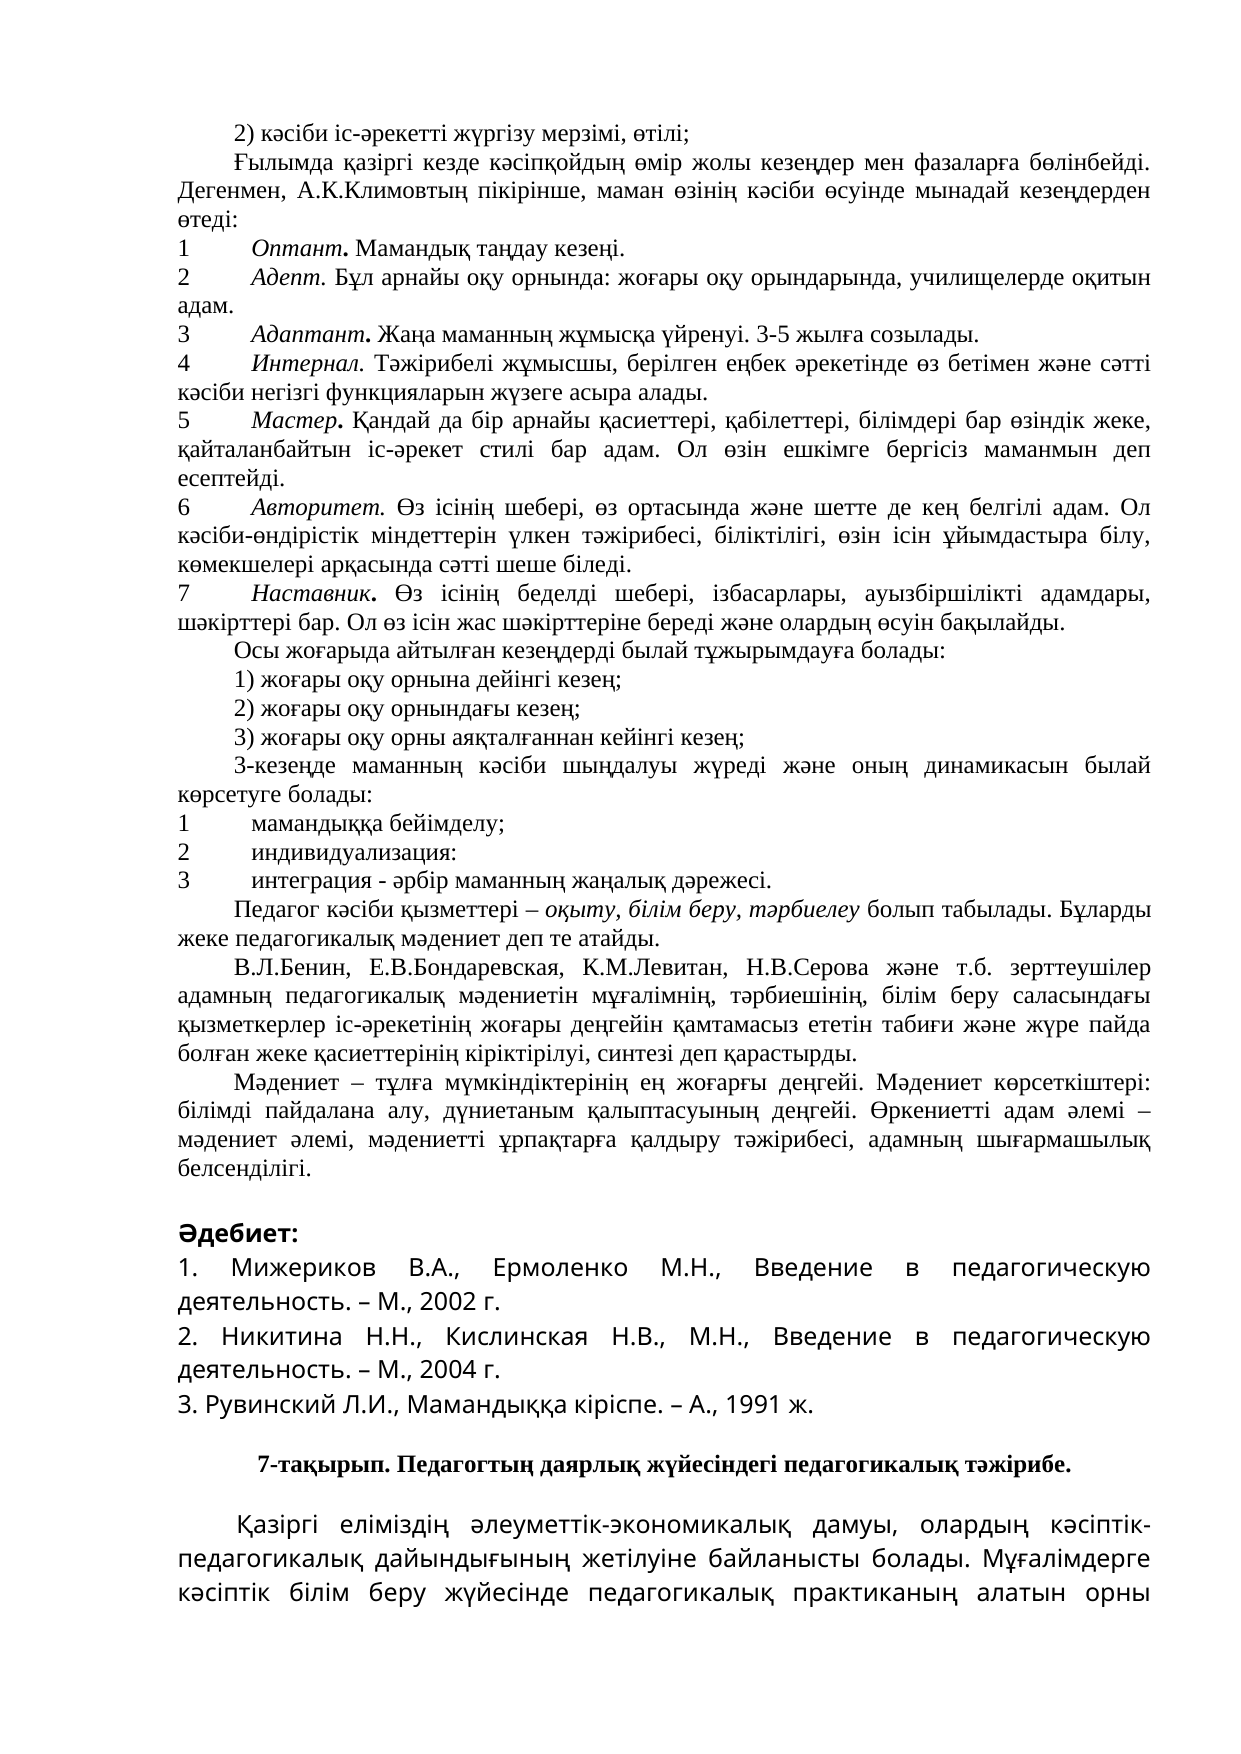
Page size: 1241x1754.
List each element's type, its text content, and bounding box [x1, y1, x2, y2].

list интеграция - әрбір маманның жаңалық дәрежесі. [177, 866, 1152, 894]
text В.Л.Бенин, Е.В.Бондаревская, К.М.Левитан, Н.В.Серова және т.б. зерттеушілер адамның педагогикалық мәдениетін мұғалімнің, тәрбиешінің, білім беру саласындағы қызметкерлер іс-әрекетінің жоғары деңгейін қамтамасыз ететін табиғи және жүре пайда болған жеке қасиеттерінің кіріктірілуі, синтезі деп қарастырды. [177, 952, 1152, 1067]
list Интернал. Тәжірибелі жұмысшы, берілген еңбек әрекетінде өз бетімен және сәтті кәсіби негізгі функцияларын жүзеге асыра алады. [177, 348, 1152, 406]
text 1. Мижериков В.А., Ермоленко М.Н., Введение в педагогическую деятельность. – М., 2002 г. [177, 1250, 1152, 1318]
list индивидуализация: [177, 837, 1152, 866]
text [177, 1507, 1152, 1609]
list Авторитет. Өз ісінің шебері, өз ортасында және шетте де кең белгілі адам. Ол кәсіби-өндірістік міндеттерін үлкен тәжірибесі, біліктілігі, өзін ісін ұйымдастыра білу, көмекшелері арқасында сәтті шеше біледі. [177, 492, 1152, 578]
list Адепт. Бұл арнайы оқу орнында: жоғары оқу орындарында, училищелерде оқитын адам. [177, 262, 1152, 319]
text 2) жоғары оқу орнындағы кезең; [177, 693, 1152, 722]
list Мастер. Қандай да бір арнайы қасиеттері, қабілеттері, білімдері бар өзіндік жеке, қайталанбайтын іс-әрекет стилі бар адам. Ол өзін ешкімге бергісіз маманмын деп есептейді. [177, 406, 1152, 492]
text 3. Рувинский Л.И., Мамандыққа кіріспе. – А., 1991 ж. [177, 1386, 1152, 1420]
text 3-кезеңде маманның кәсіби шыңдалуы жүреді және оның динамикасын былай көрсетуге болады: [177, 751, 1152, 808]
list Оптант. Мамандық таңдау кезеңі. [177, 233, 1152, 262]
text Мәдениет – тұлға мүмкіндіктерінің ең жоғарғы деңгейі. Мәдениет көрсеткіштері: білімді пайдалана алу, дүниетаным қалыптасуының деңгейі. Өркениетті адам әлемі – мәдениет әлемі, мәдениетті ұрпақтарға қалдыру тәжірибесі, адамның шығармашылық белсенділігі. [177, 1067, 1152, 1182]
text 7-тақырып. Педагогтың даярлық жүйесіндегі педагогикалық тәжірибе. [177, 1449, 1152, 1478]
text Әдебиет: [177, 1216, 1152, 1250]
list Наставник. Өз ісінің беделді шебері, ізбасарлары, ауызбіршілікті адамдары, шәкірттері бар. Ол өз ісін жас шәкірттеріне береді және олардың өсуін бақылайды. [177, 578, 1152, 636]
text 2) кәсіби іс-әрекетті жүргізу мерзімі, өтілі; [177, 118, 1152, 147]
text 2. Никитина Н.Н., Кислинская Н.В., М.Н., Введение в педагогическую деятельность. – М., 2004 г. [177, 1318, 1152, 1386]
text 3) жоғары оқу орны аяқталғаннан кейінгі кезең; [177, 722, 1152, 751]
text Педагог кәсіби қызметтері – оқыту, білім беру, тәрбиелеу болып табылады. Бұларды жеке педагогикалық мәдениет деп те атайды. [177, 894, 1152, 952]
text Ғылымда қазіргі кезде кәсіпқойдың өмір жолы кезеңдер мен фазаларға бөлінбейді. Дегенмен, А.К.Климовтың пікірінше, маман өзінің кәсіби өсуінде мынадай кезеңдерден өтеді: [177, 147, 1152, 233]
text Осы жоғарыда айтылған кезеңдерді былай тұжырымдауға болады: [177, 636, 1152, 664]
list мамандыққа бейімделу; [177, 808, 1152, 837]
list Адаптант. Жаңа маманның жұмысқа үйренуі. 3-5 жылға созылады. [177, 319, 1152, 348]
text 1) жоғары оқу орнына дейінгі кезең; [177, 664, 1152, 693]
